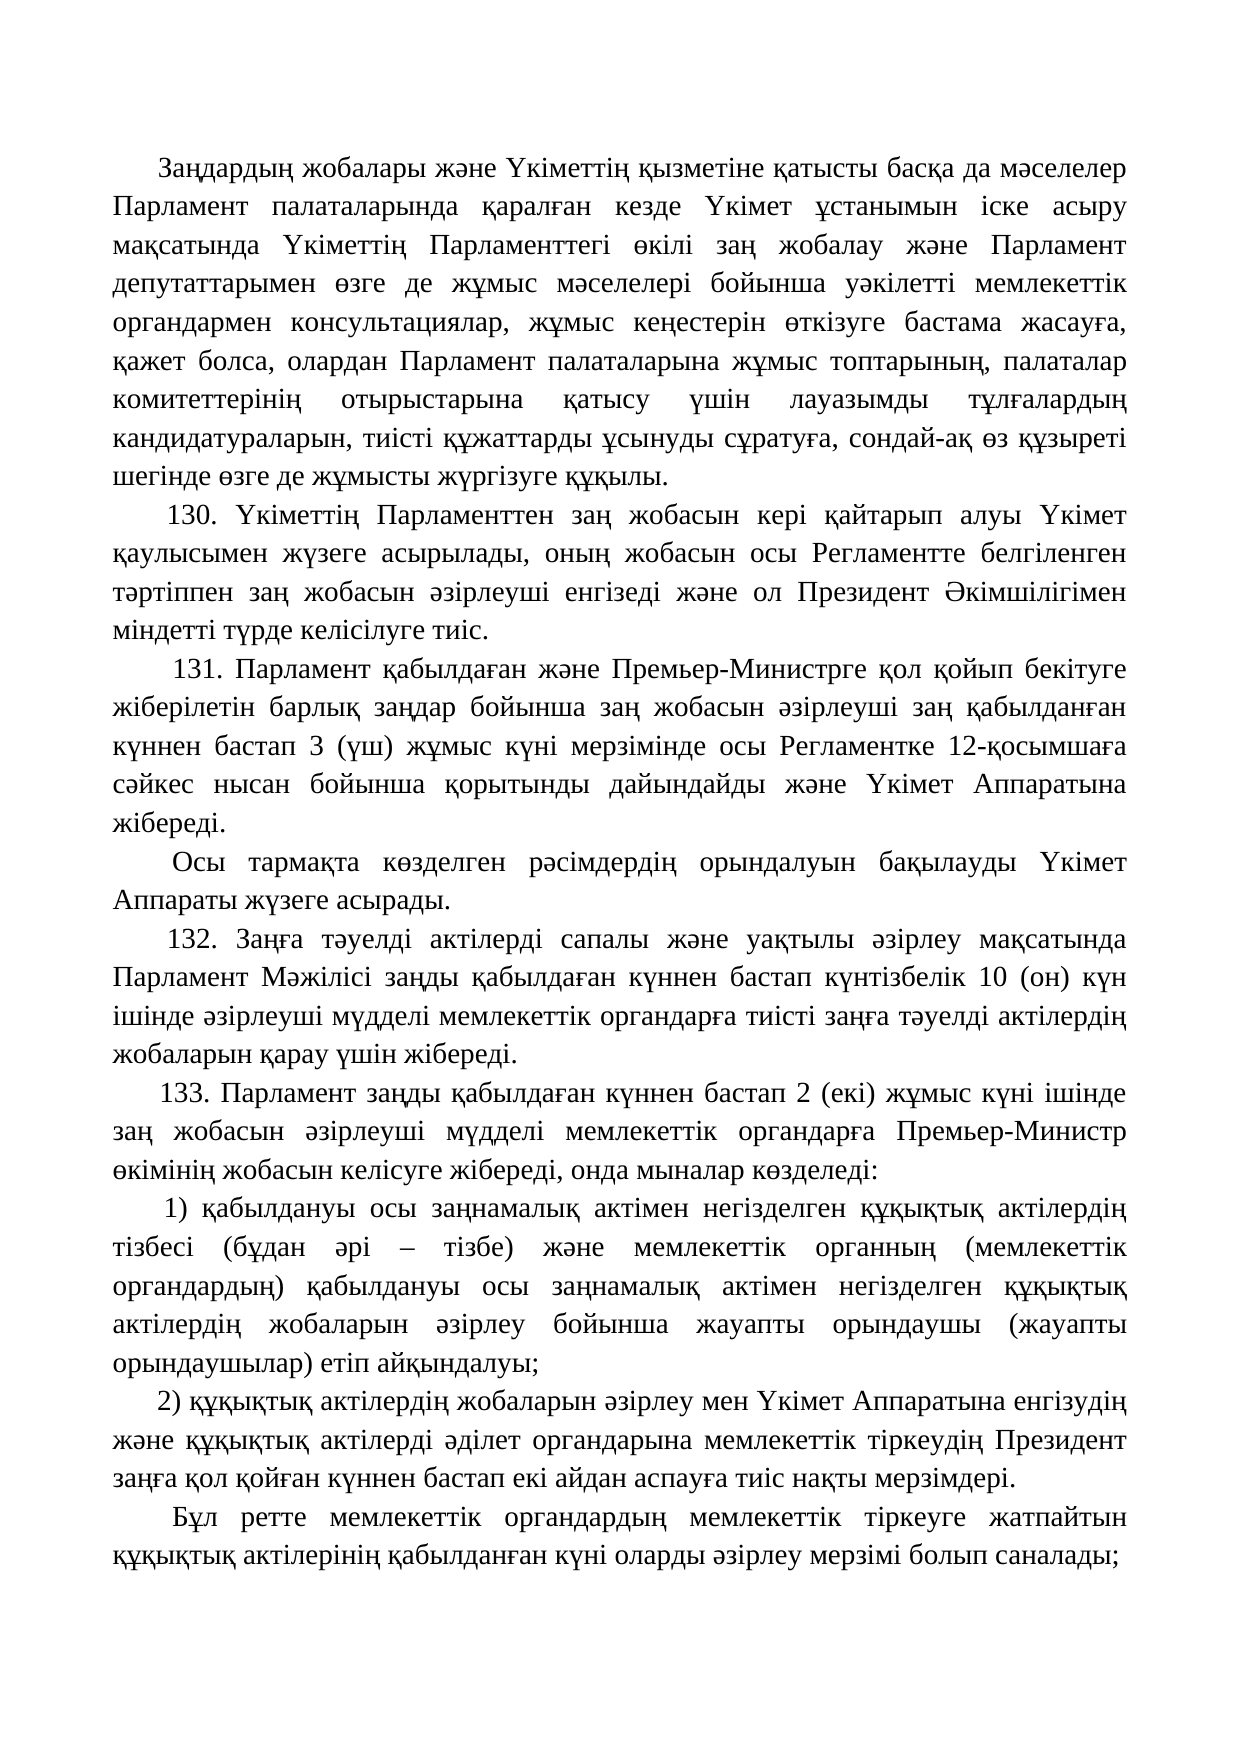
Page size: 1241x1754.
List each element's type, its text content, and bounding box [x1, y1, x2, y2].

text Заңдардың жобалары және Үкіметтің қызметіне қатысты басқа да мәселелер Парламент палаталарында қаралған кезде Үкімет ұстанымын іске асыру мақсатында Үкіметтің Парламенттегі өкілі заң жобалау және Парламент депутаттарымен өзге де жұмыс мәселелері бойынша уәкілетті мемлекеттік органдармен консультациялар, жұмыс кеңестерін өткізуге бастама жасауға, қажет болса, олардан Парламент палаталарына жұмыс топтарының, палаталар комитеттерінің отырыстарына қатысу үшін лауазымды тұлғалардың кандидатураларын, тиісті құжаттарды ұсынуды сұратуға, сондай-ақ өз құзыреті шегінде өзге де жұмысты жүргізуге құқылы. [112, 150, 1128, 492]
text Бұл ретте мемлекеттік органдардың мемлекеттік тіркеуге жатпайтын құқықтық актілерінің қабылданған күні оларды әзірлеу мерзімі болып саналады; [112, 1499, 1128, 1571]
text 131. Парламент қабылдаған және Премьер-Министрге қол қойып бекітуге жіберілетін барлық заңдар бойынша заң жобасын әзірлеуші заң қабылданған күннен бастап 3 (үш) жұмыс күні мерзімінде осы Регламентке 12-қосымшаға сәйкес нысан бойынша қорытынды дайындайды және Үкімет Аппаратына жібереді. [112, 651, 1128, 839]
text 133. Парламент заңды қабылдаған күннен бастап 2 (екі) жұмыс күні ішінде заң жобасын әзірлеуші мүдделі мемлекеттік органдарға Премьер-Министр өкімінің жобасын келісуге жібереді, онда мыналар көзделеді: [112, 1075, 1128, 1186]
text 2) құқықтық актілердің жобаларын әзірлеу мен Үкімет Аппаратына енгізудің және құқықтық актілерді әділет органдарына мемлекеттік тіркеудің Президент заңға қол қойған күннен бастап екі айдан аспауға тиіс нақты мерзімдері. [112, 1383, 1128, 1494]
text 1) қабылдануы осы заңнамалық актімен негізделген құқықтық актілердің тізбесі (бұдан әрі – тізбе) және мемлекеттік органның (мемлекеттік органдардың) қабылдануы осы заңнамалық актімен негізделген құқықтық актілердің жобаларын әзірлеу бойынша жауапты орындаушы (жауапты орындаушылар) етіп айқындалуы; [112, 1191, 1128, 1378]
text Осы тармақта көзделген рәсімдердің орындалуын бақылауды Үкімет Аппараты жүзеге асырады. [112, 844, 1128, 916]
text 130. Үкіметтің Парламенттен заң жобасын кері қайтарып алуы Үкімет қаулысымен жүзеге асырылады, оның жобасын осы Регламентте белгіленген тәртіппен заң жобасын әзірлеуші енгізеді және ол Президент Әкімшілігімен міндетті түрде келісілуге тиіс. [112, 497, 1128, 646]
text 132. Заңға тәуелді актілерді сапалы және уақтылы әзірлеу мақсатында Парламент Мәжілісі заңды қабылдаған күннен бастап күнтізбелік 10 (он) күн ішінде әзірлеуші мүдделі мемлекеттік органдарға тиісті заңға тәуелді актілердің жобаларын қарау үшін жібереді. [112, 921, 1128, 1070]
